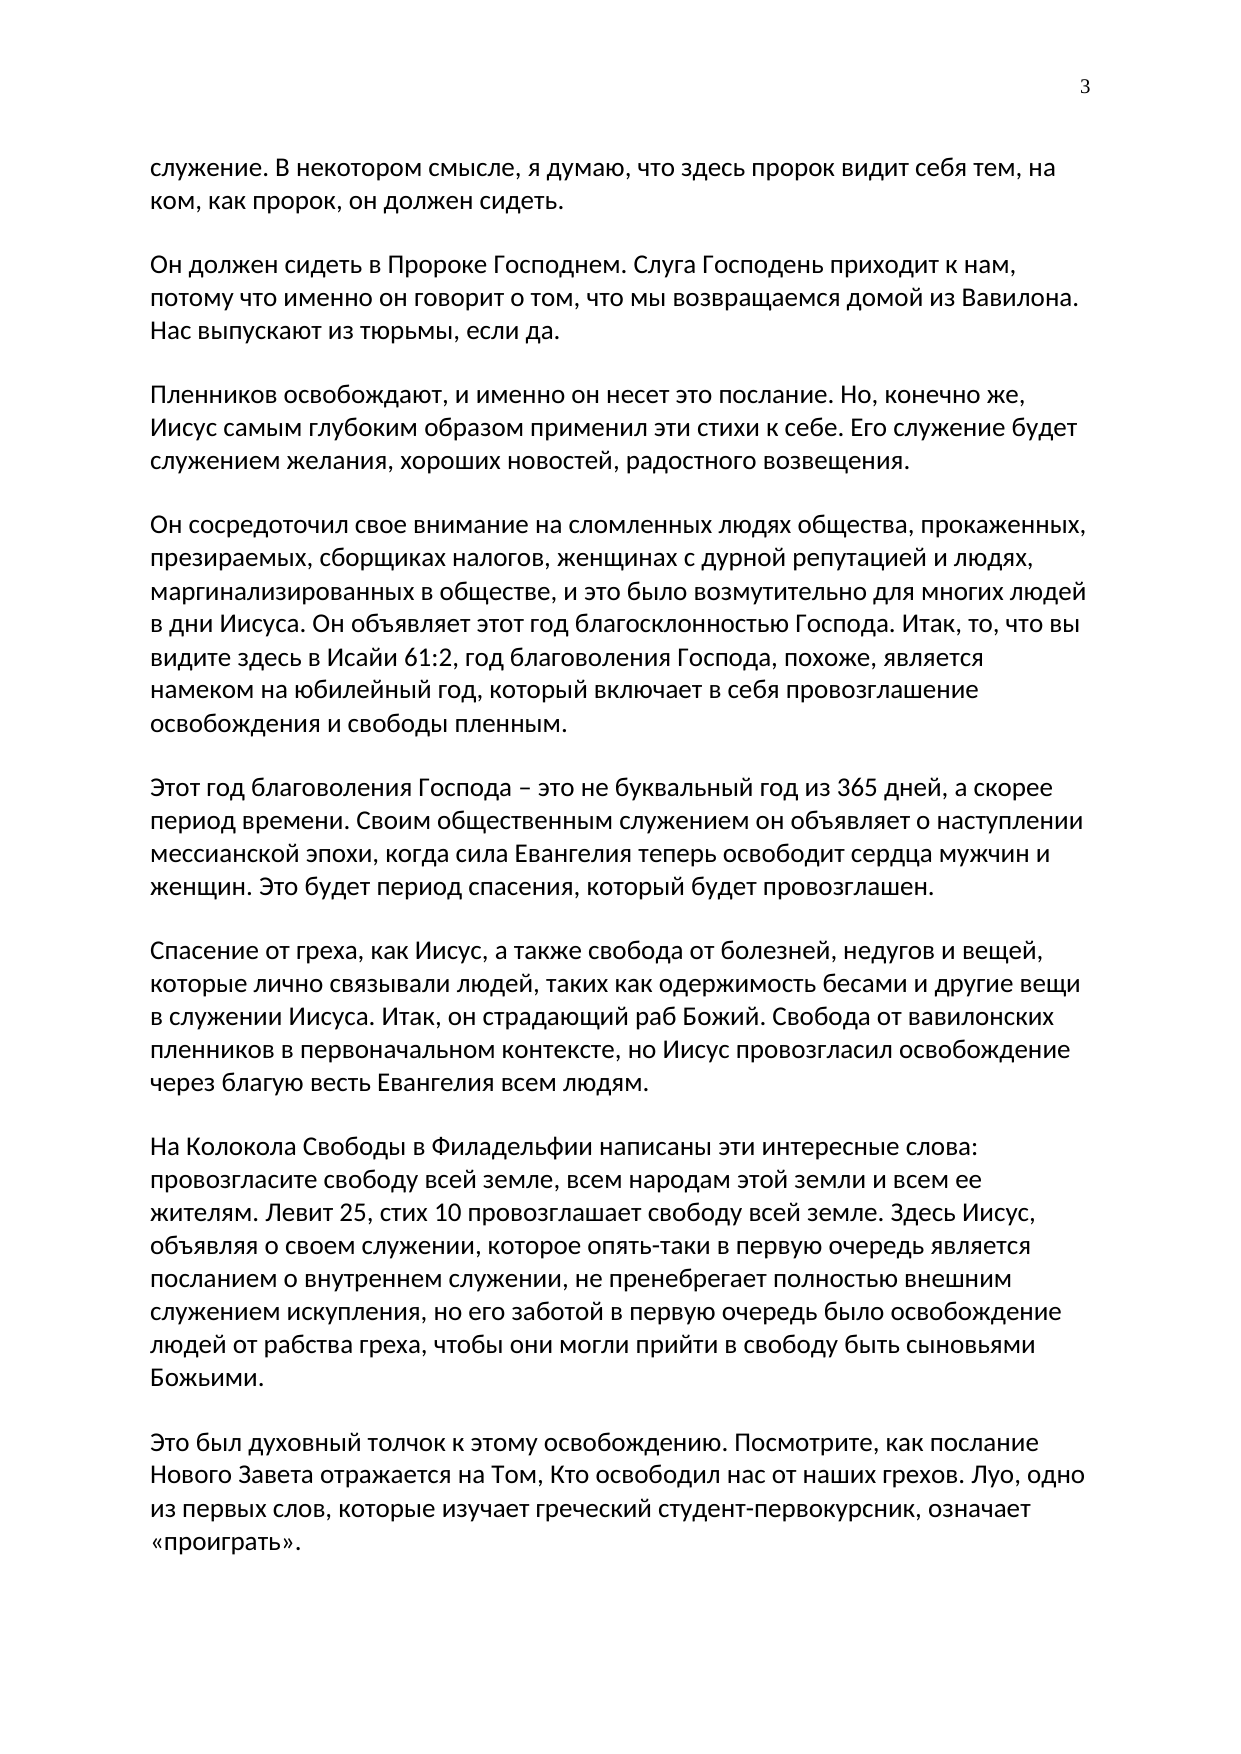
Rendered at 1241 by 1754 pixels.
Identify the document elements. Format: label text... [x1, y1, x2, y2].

text На Колокола Свободы в Филадельфии написаны эти интересные слова: провозгласите свободу всей земле, всем народам этой земли и всем ее жителям. Левит 25, стих 10 провозглашает свободу всей земле. Здесь Иисус, объявляя о своем служении, которое опять-таки в первую очередь является посланием о внутреннем служении, не пренебрегает полностью внешним служением искупления, но его заботой в первую очередь было освобождение людей от рабства греха, чтобы они могли прийти в свободу быть сыновьями Божьими. [150, 1129, 1090, 1393]
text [150, 150, 1090, 216]
text Пленников освобождают, и именно он несет это послание. Но, конечно же, Иисус самым глубоким образом применил эти стихи к себе. Его служение будет служением желания, хороших новостей, радостного возвещения. [150, 377, 1090, 476]
text Этот год благоволения Господа – это не буквальный год из 365 дней, а скорее период времени. Своим общественным служением он объявляет о наступлении мессианской эпохи, когда сила Евангелия теперь освободит сердца мужчин и женщин. Это будет период спасения, который будет провозглашен. [150, 770, 1090, 902]
text Спасение от греха, как Иисус, а также свобода от болезней, недугов и вещей, которые лично связывали людей, таких как одержимость бесами и другие вещи в служении Иисуса. Итак, он страдающий раб Божий. Свобода от вавилонских пленников в первоначальном контексте, но Иисус провозгласил освобождение через благую весть Евангелия всем людям. [150, 933, 1090, 1098]
text Это был духовный толчок к этому освобождению. Посмотрите, как послание Нового Завета отражается на Том, Кто освободил нас от наших грехов. Луо, одно из первых слов, которые изучает греческий студент-первокурсник, означает «проиграть». [150, 1425, 1090, 1557]
text Он сосредоточил свое внимание на сломленных людях общества, прокаженных, презираемых, сборщиках налогов, женщинах с дурной репутацией и людях, маргинализированных в обществе, и это было возмутительно для многих людей в дни Иисуса. Он объявляет этот год благосклонностью Господа. Итак, то, что вы видите здесь в Исайи 61:2, год благоволения Господа, похоже, является намеком на юбилейный год, который включает в себя провозглашение освобождения и свободы пленным. [150, 508, 1090, 739]
text Он должен сидеть в Пророке Господнем. Слуга Господень приходит к нам, потому что именно он говорит о том, что мы возвращаемся домой из Вавилона. Нас выпускают из тюрьмы, если да. [150, 247, 1090, 346]
